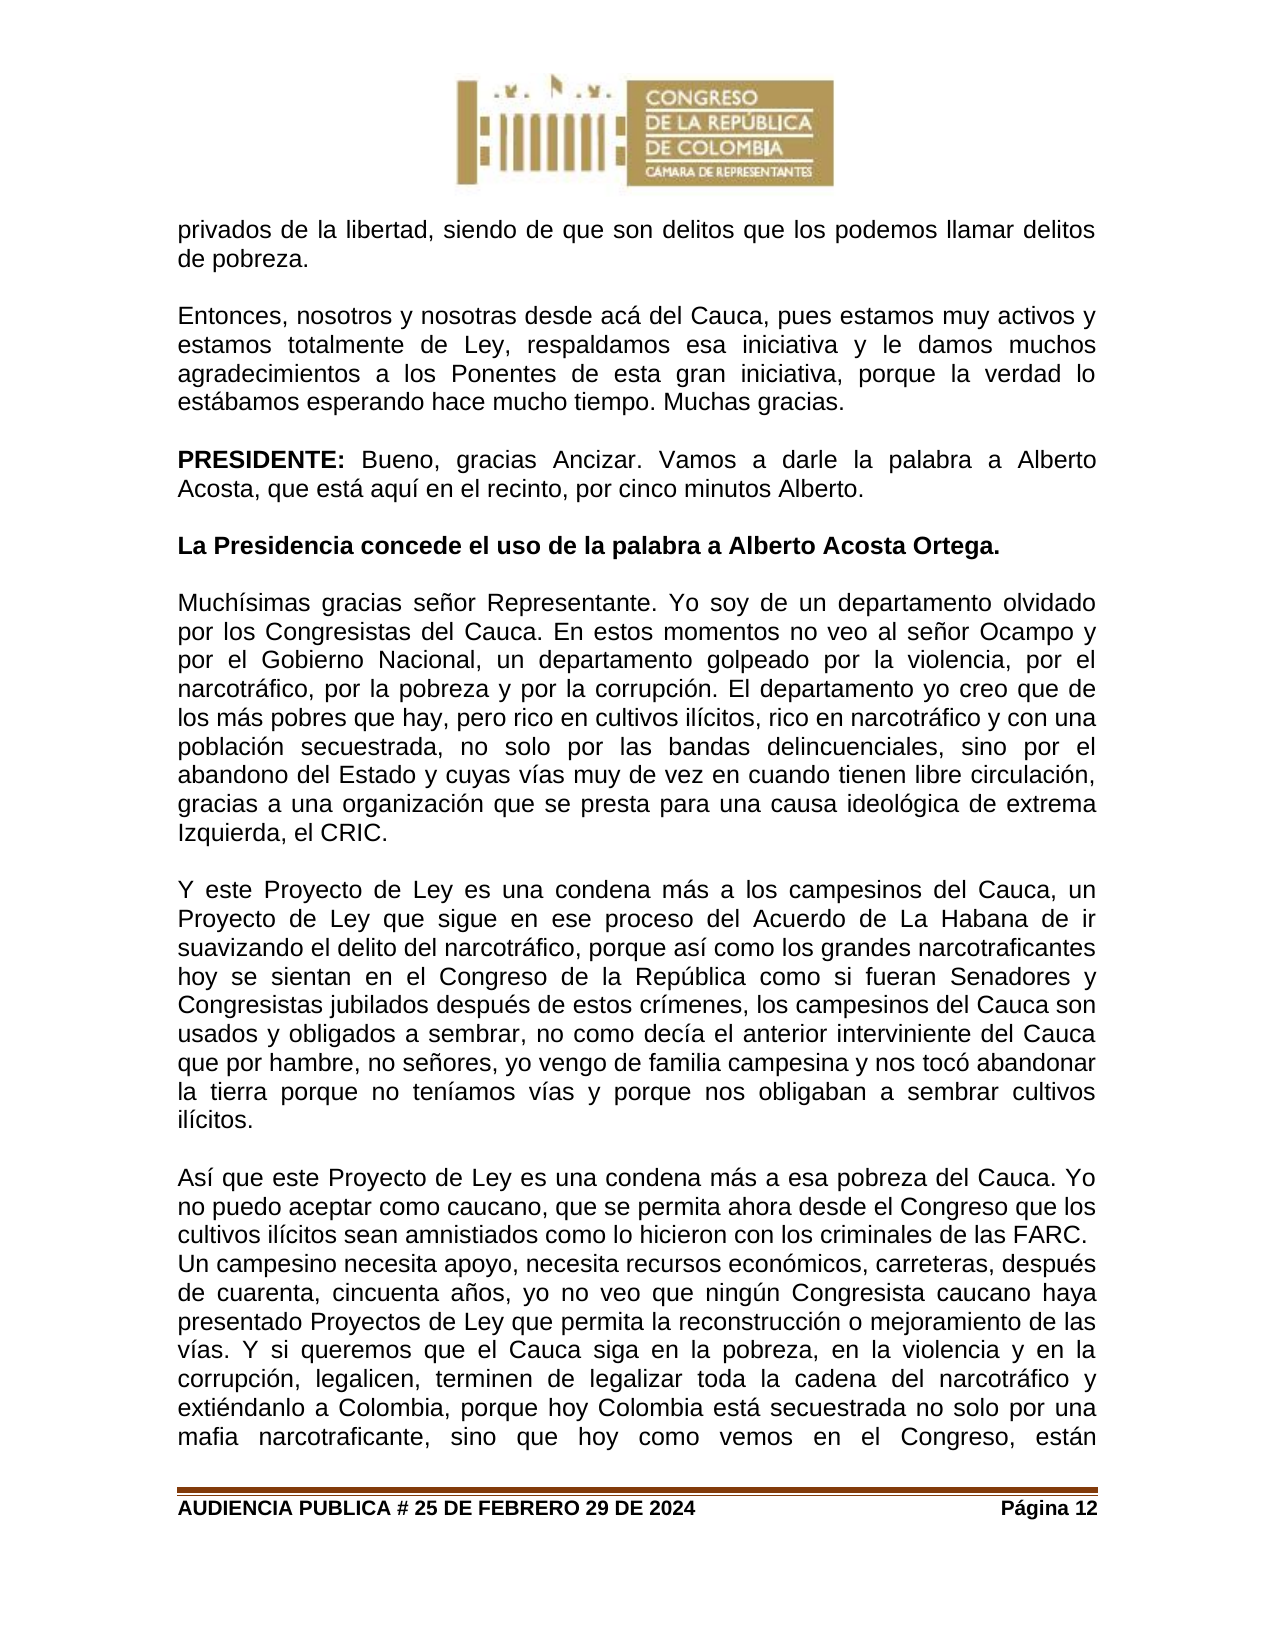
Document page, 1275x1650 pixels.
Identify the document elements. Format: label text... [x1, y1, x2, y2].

text PRESIDENTE: Bueno, gracias Ancizar. Vamos a darle la palabra a Alberto Acosta, que está aquí en el recinto, por cinco minutos Alberto. [177, 445, 1098, 502]
text Y este Proyecto de Ley es una condena más a los campesinos del Cauca, un Proyecto de Ley que sigue en ese proceso del Acuerdo de La Habana de ir suavizando el delito del narcotráfico, porque así como los grandes narcotraficantes hoy se sientan en el Congreso de la República como si fueran Senadores y Congresistas jubilados después de estos crímenes, los campesinos del Cauca son usados y obligados a sembrar, no como decía el anterior interviniente del Cauca que por hambre, no señores, yo vengo de familia campesina y nos tocó abandonar la tierra porque no teníamos vías y porque nos obligaban a sembrar cultivos ilícitos. [177, 875, 1098, 1134]
text Muchísimas gracias señor Representante. Yo soy de un departamento olvidado por los Congresistas del Cauca. En estos momentos no veo al señor Ocampo y por el Gobierno Nacional, un departamento golpeado por la violencia, por el narcotráfico, por la pobreza y por la corrupción. El departamento yo creo que de los más pobres que hay, pero rico en cultivos ilícitos, rico en narcotráfico y con una población secuestrada, no solo por las bandas delincuenciales, sino por el abandono del Estado y cuyas vías muy de vez en cuando tienen libre circulación, gracias a una organización que se presta para una causa ideológica de extrema Izquierda, el CRIC. [177, 588, 1098, 847]
text La Presidencia concede el uso de la palabra a Alberto Acosta Ortega. [177, 531, 1098, 560]
text Así que este Proyecto de Ley es una condena más a esa pobreza del Cauca. Yo no puedo aceptar como caucano, que se permita ahora desde el Congreso que los cultivos ilícitos sean amnistiados como lo hicieron con los criminales de las FARC. [177, 1163, 1098, 1249]
picture [430, 73, 845, 197]
text Entonces, nosotros y nosotras desde acá del Cauca, pues estamos muy activos y estamos totalmente de Ley, respaldamos esa iniciativa y le damos muchos agradecimientos a los Ponentes de esta gran iniciativa, porque la verdad lo estábamos esperando hace mucho tiempo. Muchas gracias. [177, 301, 1098, 416]
